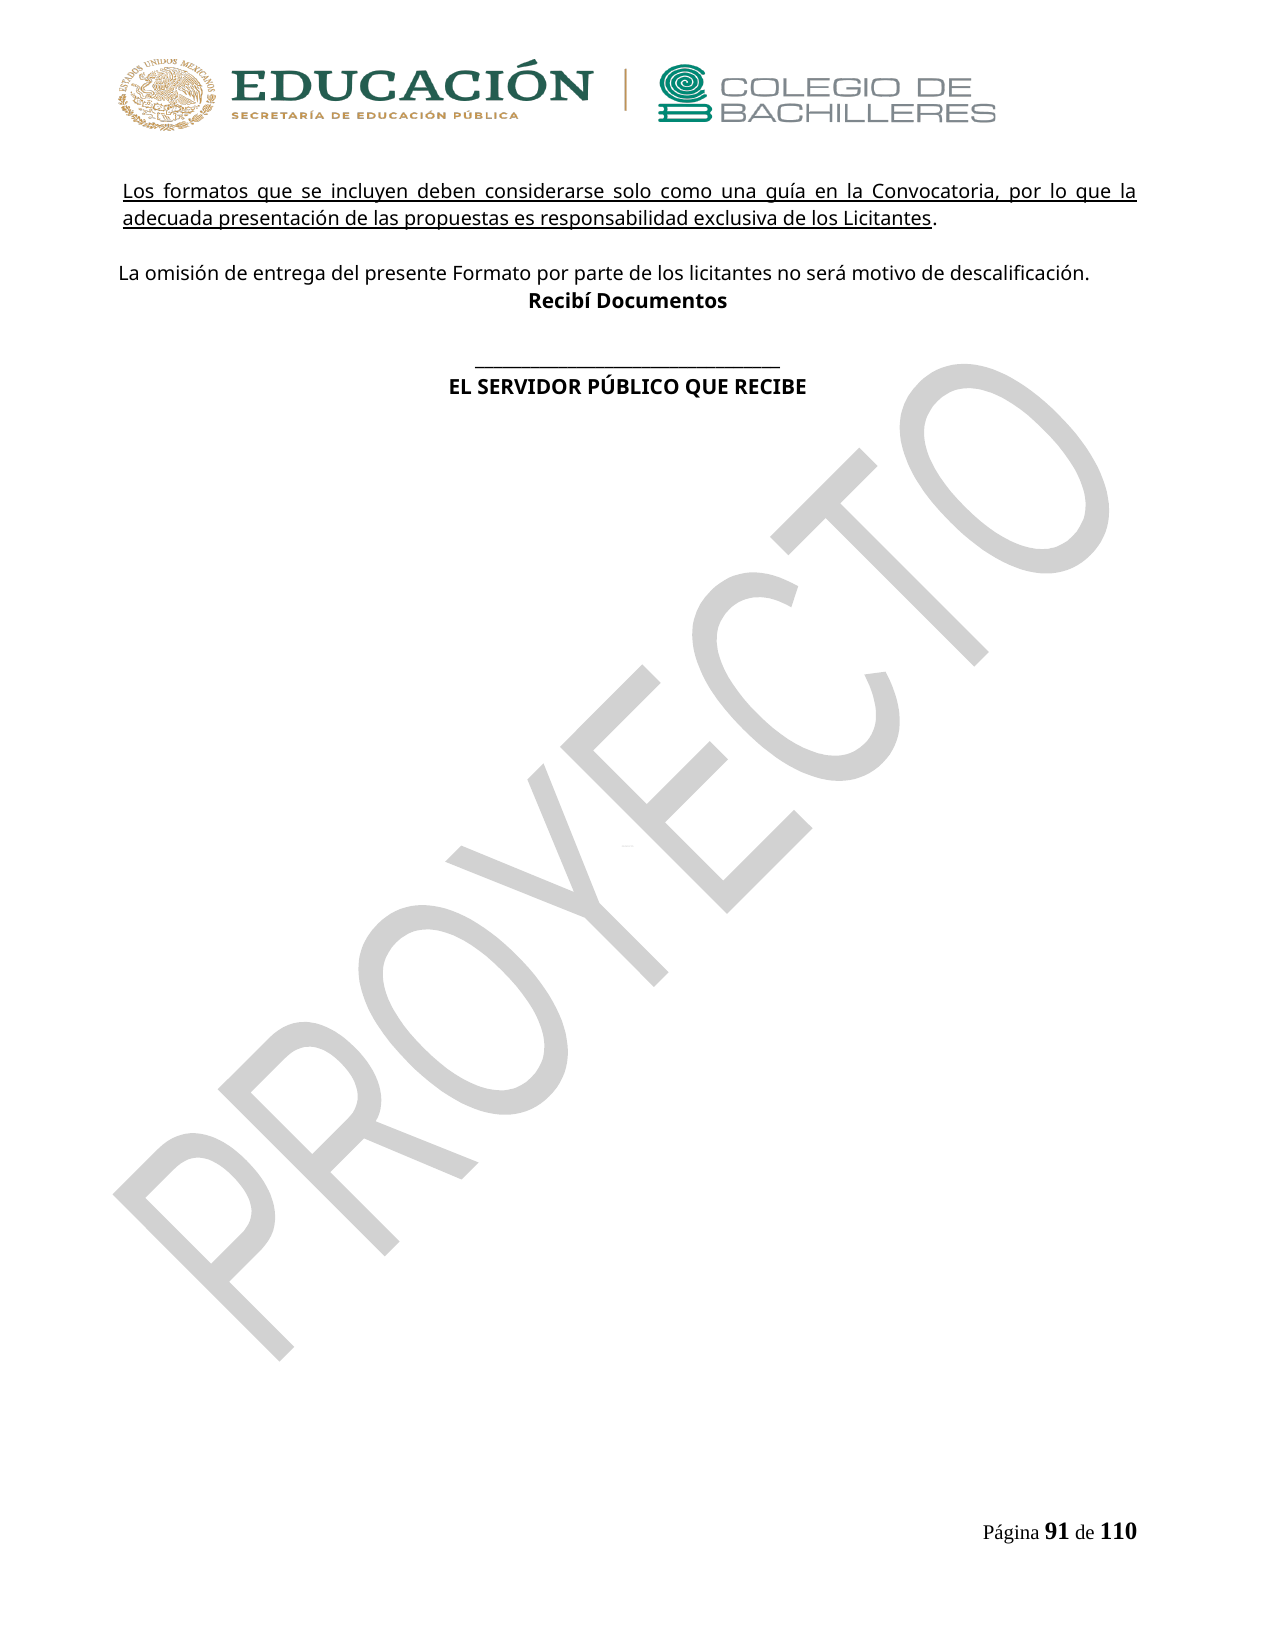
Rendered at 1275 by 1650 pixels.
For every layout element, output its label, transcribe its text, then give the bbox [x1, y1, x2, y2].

text Recibí Documentos [118, 287, 1137, 315]
text _________________________________ [118, 343, 1137, 372]
text La omisión de entrega del presente Formato por parte de los licitantes no será motivo de descalificación. [118, 259, 1137, 287]
list Los formatos que se incluyen deben considerarse solo como una guía en la Convocatoria, por lo que la adecuada presentación de las propuestas es responsabilidad exclusiva de los Licitantes. [122, 201, 1137, 231]
text EL SERVIDOR PÚBLICO QUE RECIBE [118, 372, 1137, 400]
picture [118, 59, 996, 131]
list Los formatos que se incluyen deben considerarse solo como una guía en la Convocatoria, por lo que la adecuada presentación de las propuestas es responsabilidad exclusiva de los Licitantes. [122, 177, 1137, 200]
